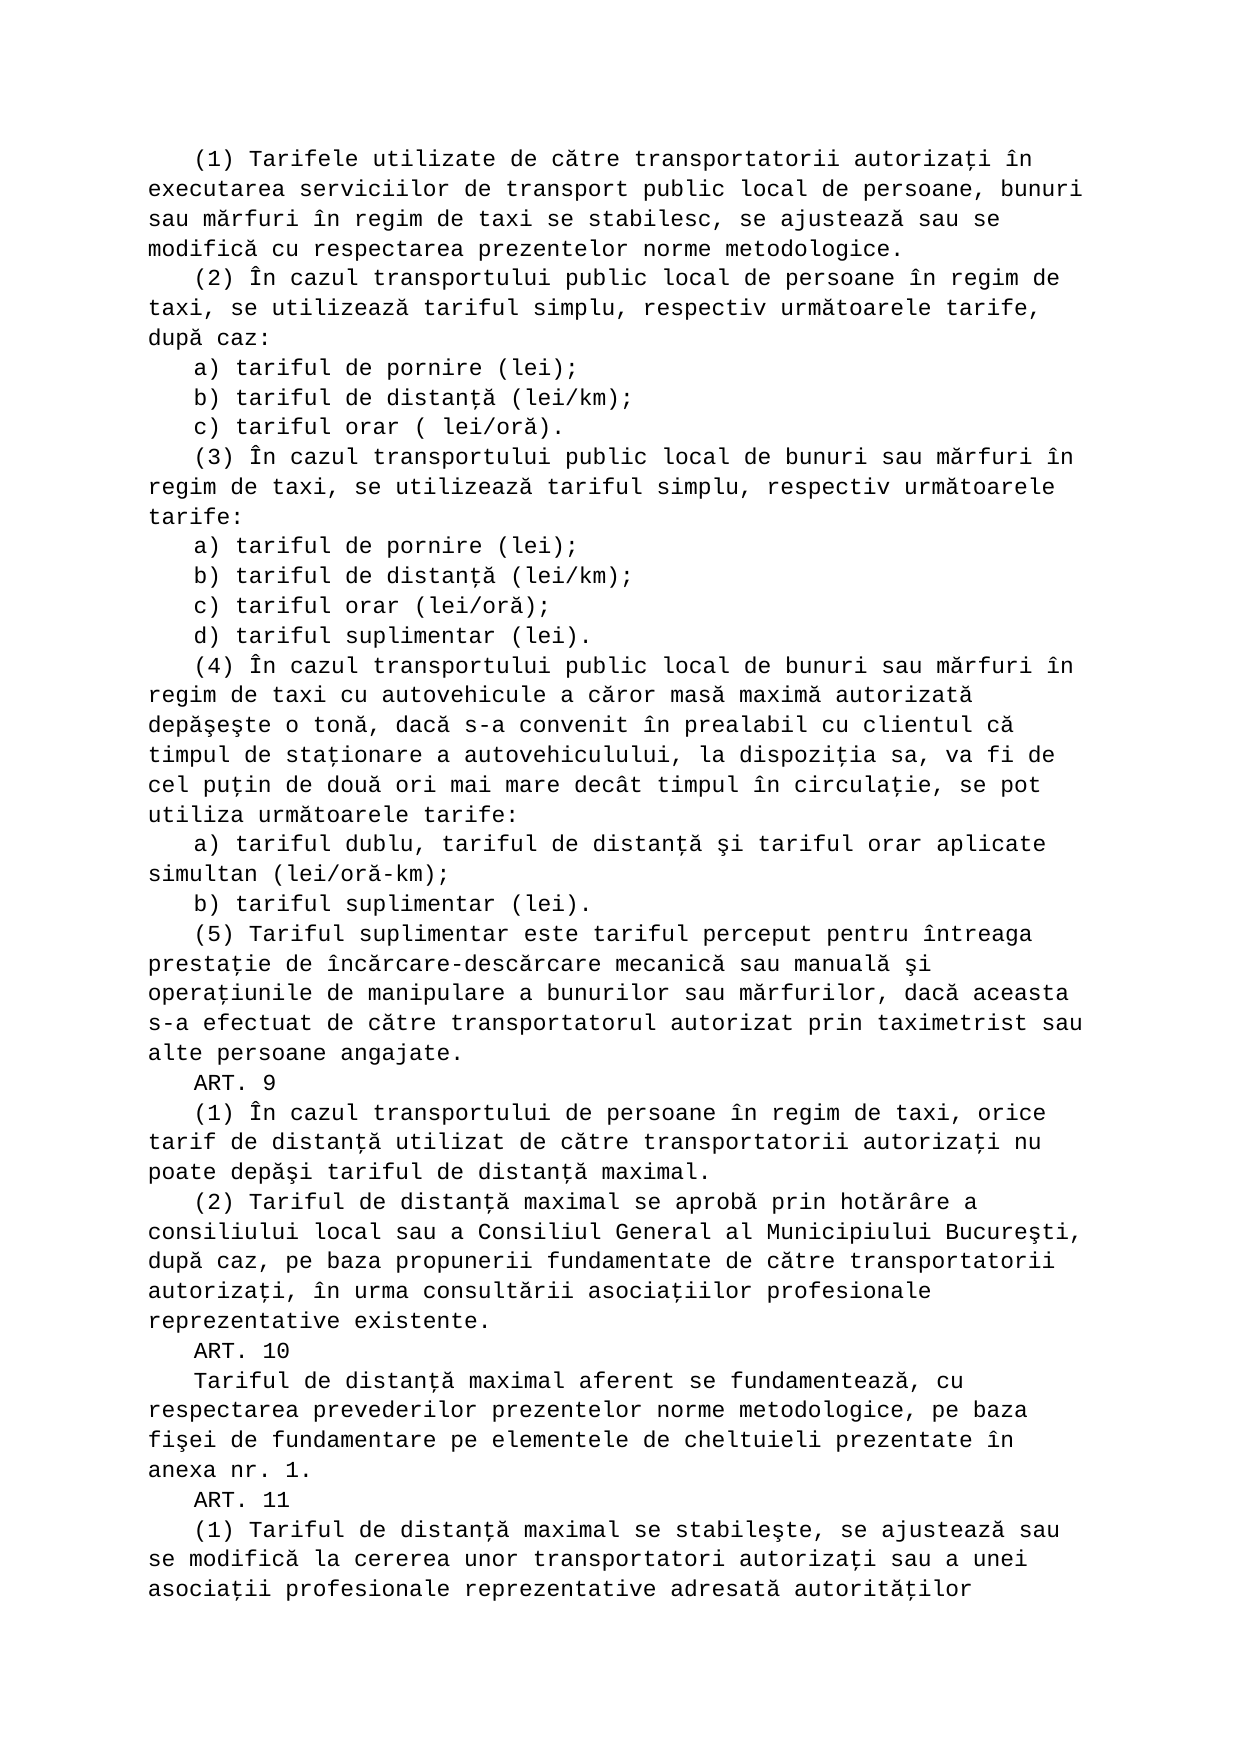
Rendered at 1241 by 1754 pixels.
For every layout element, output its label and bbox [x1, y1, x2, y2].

text [148, 148, 1093, 1603]
